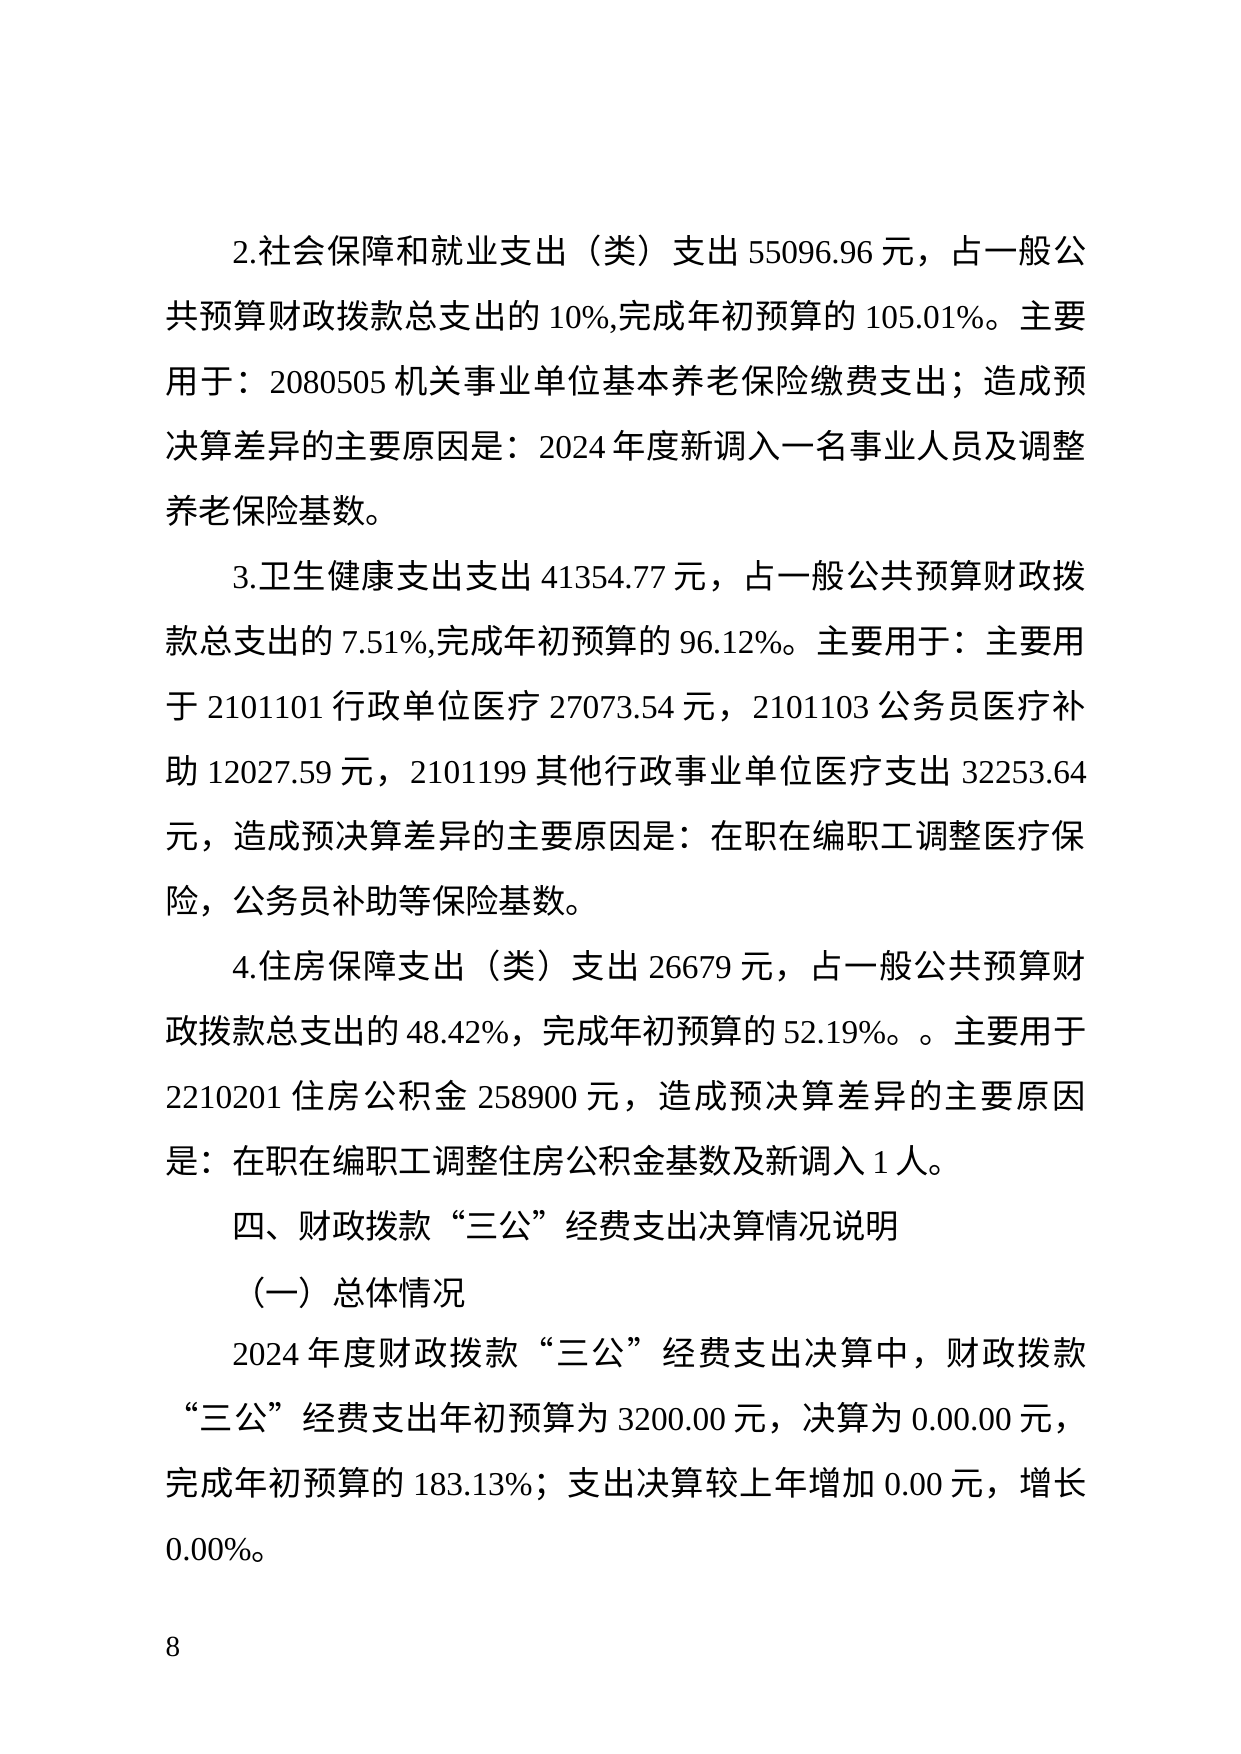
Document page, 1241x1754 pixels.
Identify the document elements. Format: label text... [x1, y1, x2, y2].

text （一）总体情况 [165, 1257, 1087, 1318]
text 3.卫生健康支出支出41354.77元，占一般公共预算财政拨款总支出的7.51%,完成年初预算的96.12%。主要用于：主要用于2101101行政单位医疗27073.54元，2101103公务员医疗补助12027.59元，2101199其他行政事业单位医疗支出32253.64元，造成预决算差异的主要原因是：在职在编职工调整医疗保险，公务员补助等保险基数。 [165, 542, 1087, 932]
text 四、财政拨款“三公”经费支出决算情况说明 [165, 1192, 1087, 1257]
text 4.住房保障支出（类）支出26679元，占一般公共预算财政拨款总支出的48.42%，完成年初预算的52.19%。。主要用于2210201住房公积金258900元，造成预决算差异的主要原因是：在职在编职工调整住房公积金基数及新调入1人。 [165, 932, 1087, 1192]
text 2.社会保障和就业支出（类）支出55096.96元，占一般公共预算财政拨款总支出的10%,完成年初预算的105.01%。主要用于：2080505机关事业单位基本养老保险缴费支出；造成预决算差异的主要原因是：2024年度新调入一名事业人员及调整养老保险基数。 [165, 217, 1087, 542]
text 2024年度财政拨款“三公”经费支出决算中，财政拨款“三公”经费支出年初预算为3200.00元，决算为0.00.00元，完成年初预算的183.13%；支出决算较上年增加0.00元，增长0.00%。 [165, 1318, 1087, 1578]
